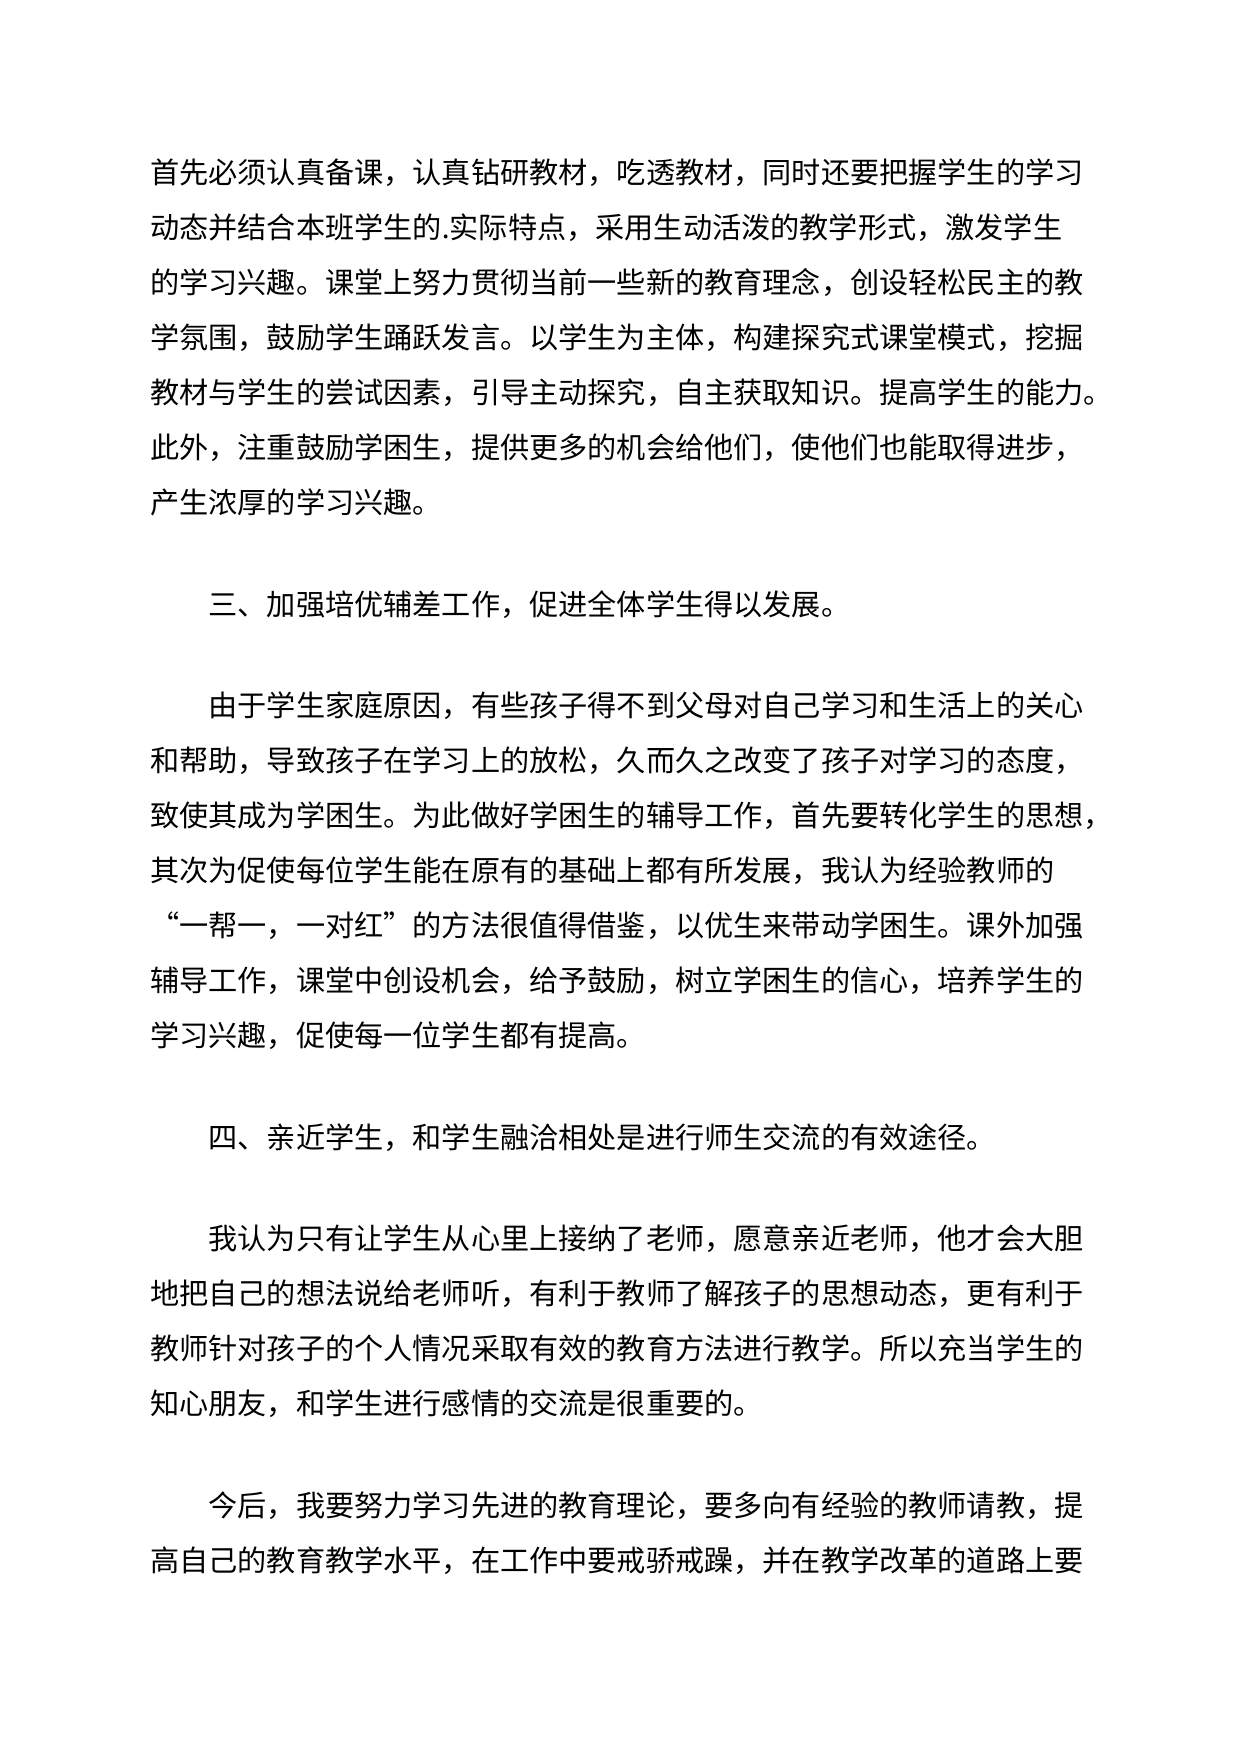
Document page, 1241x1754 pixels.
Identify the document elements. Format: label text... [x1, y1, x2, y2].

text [150, 150, 1090, 522]
text 三、加强培优辅差工作，促进全体学生得以发展。 [150, 581, 1090, 623]
text 我认为只有让学生从心里上接纳了老师，愿意亲近老师，他才会大胆地把自己的想法说给老师听，有利于教师了解孩子的思想动态，更有利于教师针对孩子的个人情况采取有效的教育方法进行教学。所以充当学生的知心朋友，和学生进行感情的交流是很重要的。 [150, 1216, 1090, 1423]
text 由于学生家庭原因，有些孩子得不到父母对自己学习和生活上的关心和帮助，导致孩子在学习上的放松，久而久之改变了孩子对学习的态度，致使其成为学困生。为此做好学困生的辅导工作，首先要转化学生的思想，其次为促使每位学生能在原有的基础上都有所发展，我认为经验教师的“一帮一，一对红”的方法很值得借鉴，以优生来带动学困生。课外加强辅导工作，课堂中创设机会，给予鼓励，树立学困生的信心，培养学生的学习兴趣，促使每一位学生都有提高。 [150, 683, 1090, 1055]
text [150, 1482, 1090, 1579]
text 四、亲近学生，和学生融洽相处是进行师生交流的有效途径。 [150, 1114, 1090, 1156]
